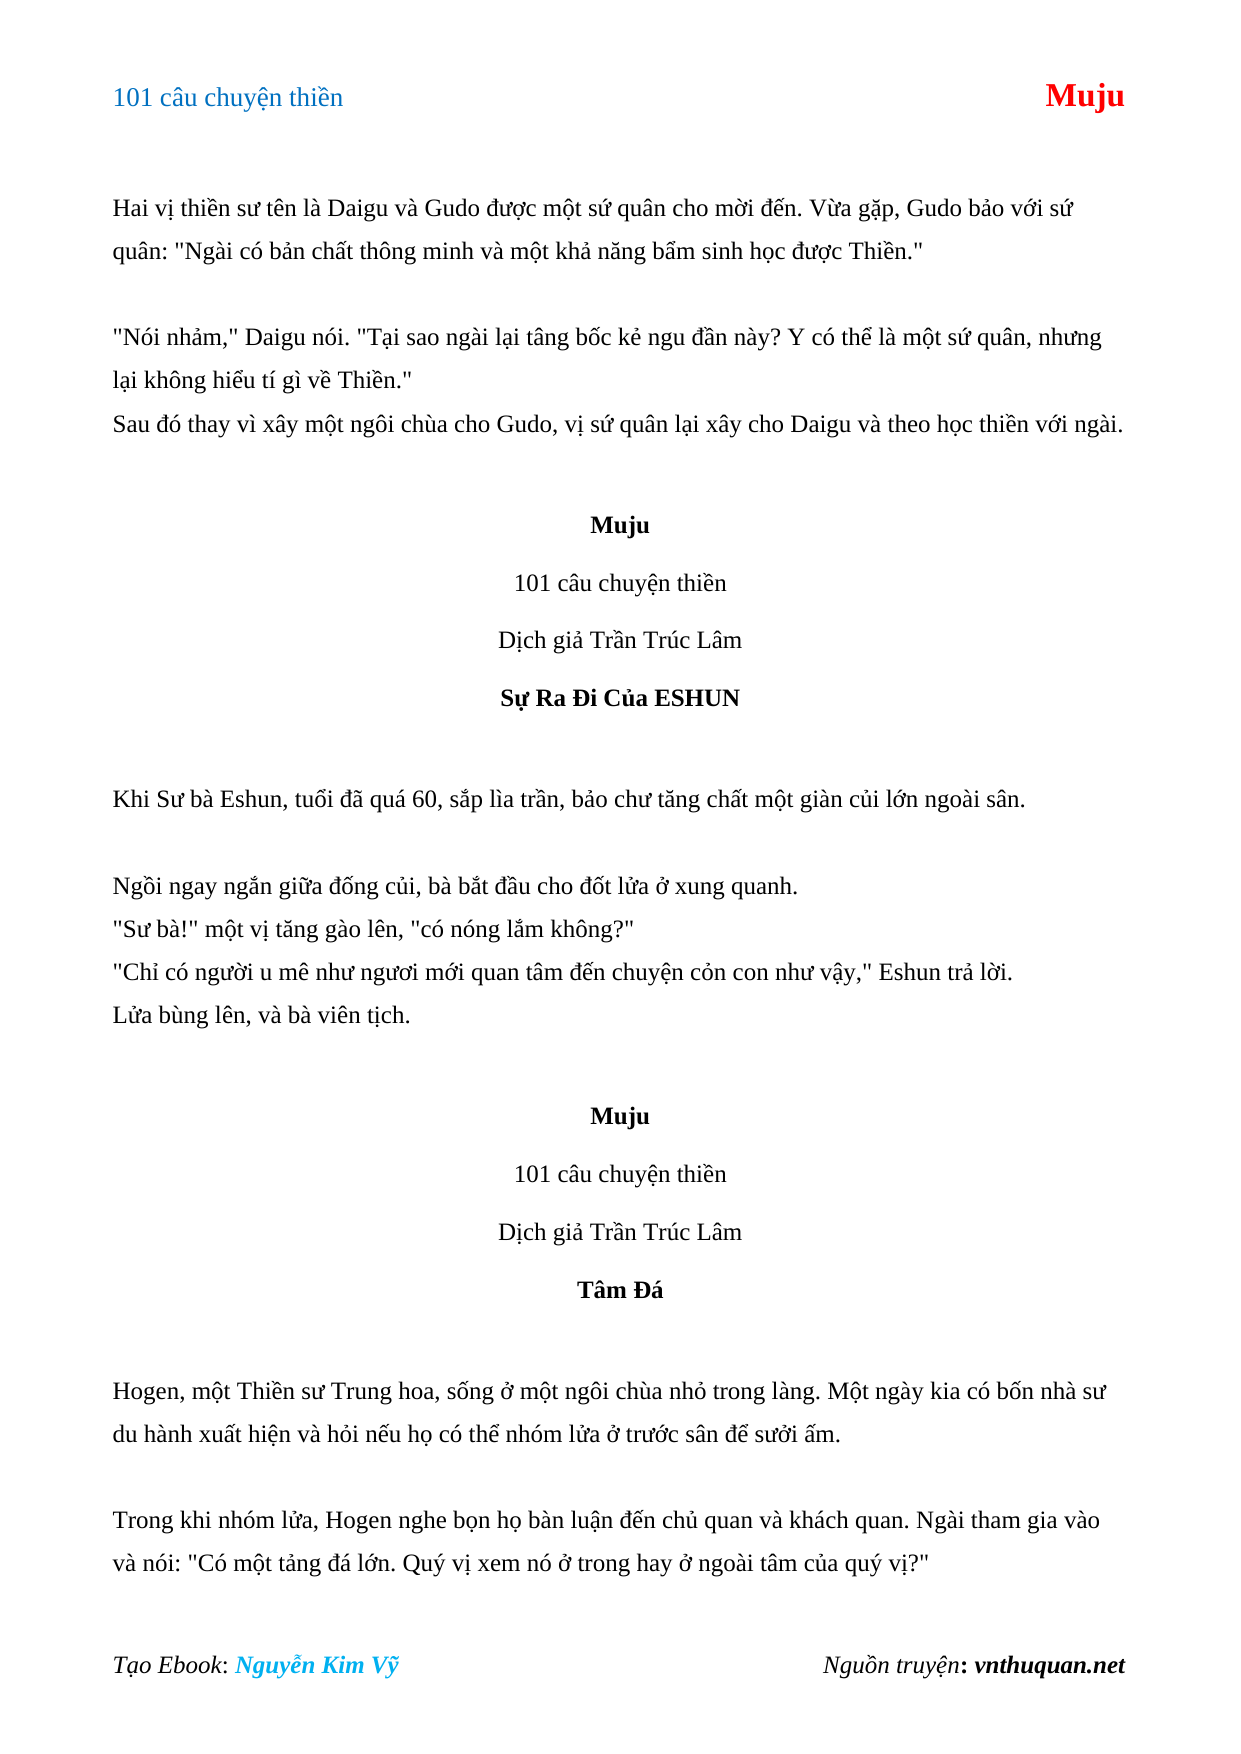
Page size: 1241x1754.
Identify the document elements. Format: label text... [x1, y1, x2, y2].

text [112, 1333, 1128, 1577]
text Muju [112, 1101, 1128, 1130]
text Hai vị thiền sư tên là Daigu và Gudo được một sứ quân cho mời đến. Vừa gặp, Gudo bảo với sứ quân: "Ngài có bản chất thông minh và một khả năng bẩm sinh học được Thiền." "Nói nhảm," Daigu nói. "Tại sao ngài lại tâng bốc kẻ ngu đần này? Y có thể là một sứ quân, nhưng lại không hiểu tí gì về Thiền." Sau đó thay vì xây một ngôi chùa cho Gudo, vị sứ quân lại xây cho Daigu và theo học thiền với ngài. [112, 150, 1128, 437]
text 101 câu chuyện thiền [112, 1159, 1128, 1188]
text Dịch giả Trần Trúc Lâm [112, 1217, 1128, 1246]
text 101 câu chuyện thiền [112, 568, 1128, 596]
text Sự Ra Đi Của ESHUN [112, 683, 1128, 712]
text Khi Sư bà Eshun, tuổi đã quá 60, sắp lìa trần, bảo chư tăng chất một giàn củi lớn ngoài sân. Ngồi ngay ngắn giữa đống củi, bà bắt đầu cho đốt lửa ở xung quanh. "Sư bà!" một vị tăng gào lên, "có nóng lắm không?" "Chỉ có người u mê như ngươi mới quan tâm đến chuyện cỏn con như vậy," Eshun trả lời. Lửa bùng lên, và bà viên tịch. [112, 741, 1128, 1029]
text Muju [112, 510, 1128, 538]
text Tâm Đá [112, 1275, 1128, 1304]
text Dịch giả Trần Trúc Lâm [112, 626, 1128, 654]
